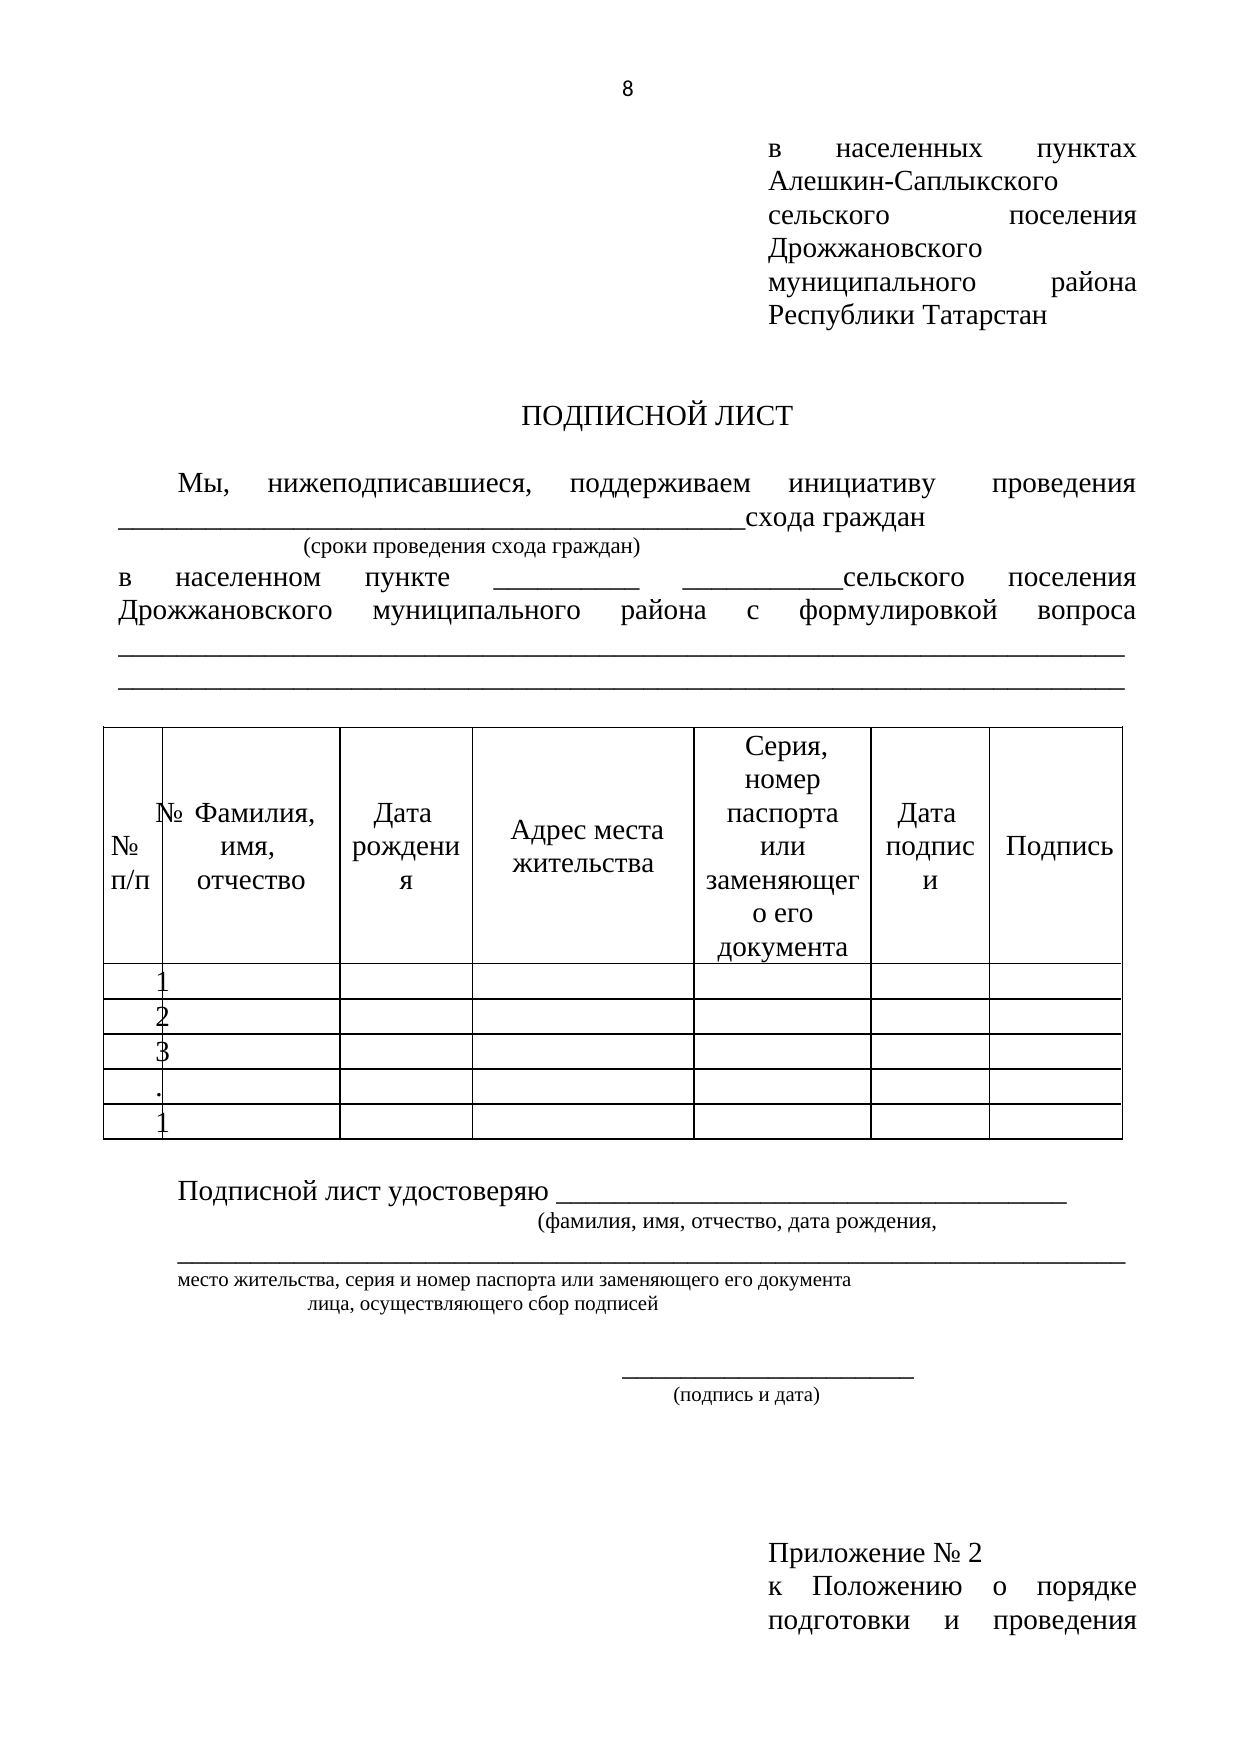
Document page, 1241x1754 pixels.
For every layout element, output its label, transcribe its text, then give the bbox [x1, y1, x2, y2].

table_cell [695, 1070, 870, 1103]
text место жительства, серия и номер паспорта или заменяющего его документа [118, 1267, 1137, 1291]
text в населенных пунктах Алешкин-Саплыкского сельского поселения Дрожжановского муниципального района Республики Татарстан [768, 130, 1137, 331]
table_cell [990, 963, 1122, 998]
table_cell 3 [104, 1035, 162, 1068]
table_cell [990, 998, 1122, 1033]
table_cell [872, 1000, 989, 1033]
table_cell [163, 1000, 339, 1033]
text (сроки проведения схода граждан) [118, 532, 1137, 559]
table_header Фамилия, имя, отчество [163, 728, 339, 963]
table_cell [872, 964, 989, 998]
table_header Адрес места жительства [473, 728, 693, 963]
table_cell 2 [104, 1000, 162, 1033]
table_cell [695, 964, 870, 998]
table_cell [473, 1105, 693, 1138]
text _____________________________________________________________________ [118, 659, 1137, 693]
table_cell [473, 1070, 693, 1103]
text Приложение № 2 [768, 1535, 1137, 1568]
text (фамилия, имя, отчество, дата рождения, [118, 1207, 1137, 1233]
table_cell [163, 964, 339, 998]
table_cell [695, 1105, 870, 1138]
table_cell . [104, 1070, 162, 1103]
table_cell 1 [104, 964, 162, 998]
table_header Серия, номер паспорта или заменяющего его документа [695, 728, 870, 963]
text _________________________________________________________________ [118, 1233, 1137, 1267]
table_cell [341, 1105, 472, 1138]
table_cell [163, 1070, 339, 1103]
table_cell [872, 1035, 989, 1068]
table_cell [473, 1035, 693, 1068]
table_cell [473, 964, 693, 998]
table_cell [872, 1070, 989, 1103]
table_cell [341, 1000, 472, 1033]
text ____________________ [118, 1348, 1137, 1382]
table_cell [341, 1070, 472, 1103]
text в населенном пункте __________ ___________сельского поселения Дрожжановского муниципального района с формулировкой вопроса _____________________________________________________________________ [118, 559, 1137, 659]
table_cell 1 [104, 1105, 162, 1138]
text (подпись и дата) [118, 1382, 1137, 1406]
table_cell [695, 1035, 870, 1068]
table_cell [990, 1068, 1122, 1103]
table_cell [163, 1105, 339, 1138]
table_cell [163, 1035, 339, 1068]
text Мы, нижеподписавшиеся, поддерживаем инициативу проведения ___________________________________________схода граждан [118, 465, 1137, 532]
table_cell [872, 1105, 989, 1138]
table_header Дата рождения [341, 728, 472, 963]
table_cell [990, 1103, 1122, 1138]
table_header №№ п/п [104, 728, 162, 963]
table_cell [341, 1035, 472, 1068]
table_cell [341, 964, 472, 998]
table_header Дата подписи [872, 728, 989, 963]
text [768, 1568, 1137, 1635]
table_cell [473, 1000, 693, 1033]
table_cell [695, 1000, 870, 1033]
text ПОДПИСНОЙ ЛИСТ [118, 398, 1137, 432]
text Подписной лист удостоверяю ___________________________________ [118, 1173, 1137, 1207]
text лица, осуществляющего сбор подписей [118, 1291, 1137, 1315]
table_header Подпись [990, 728, 1122, 963]
table_cell [990, 1033, 1122, 1068]
